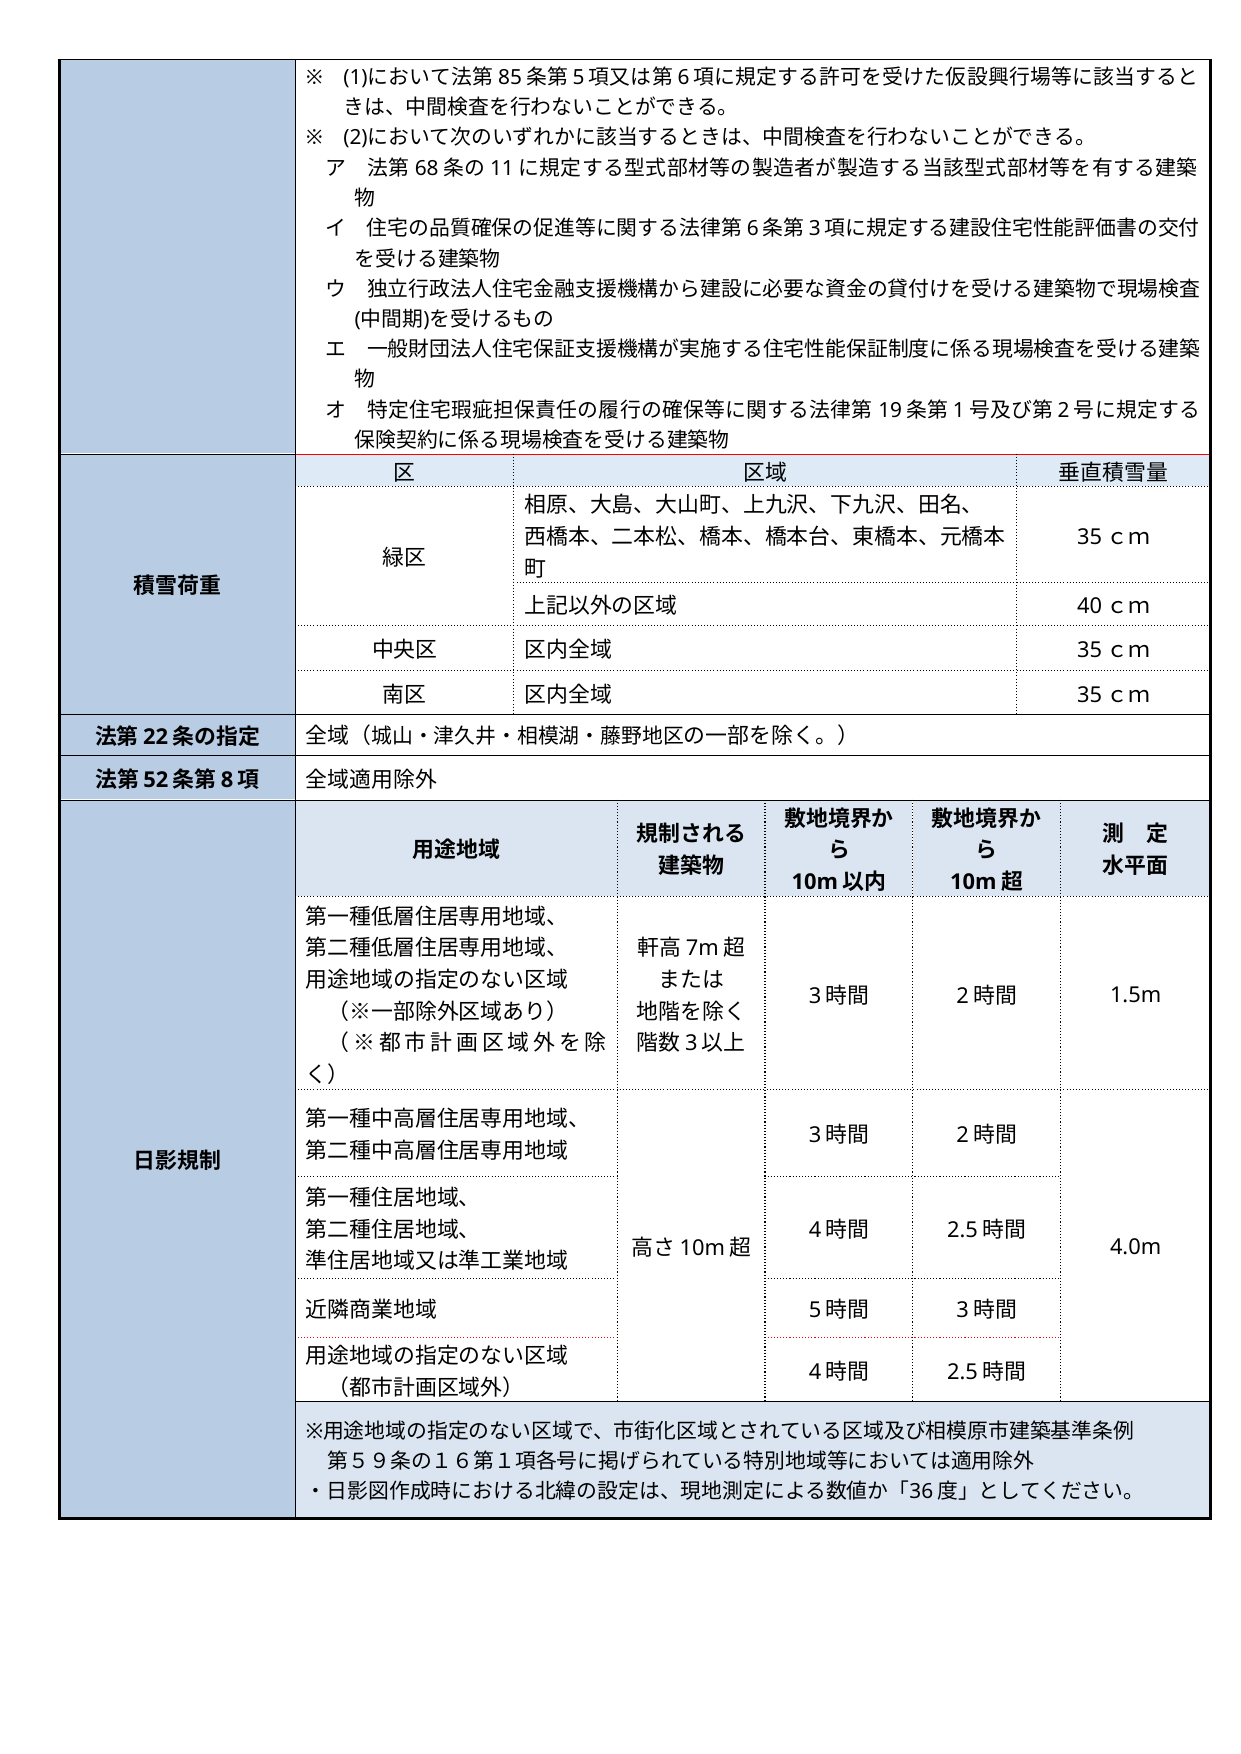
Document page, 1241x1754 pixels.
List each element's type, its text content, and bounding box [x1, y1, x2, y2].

table_cell 上記以外の区域 [514, 582, 1016, 625]
table_cell 緑区 [296, 486, 514, 625]
table_cell 区域 [514, 455, 1016, 486]
table_cell 3時間 [765, 1089, 912, 1176]
table_cell 相原、大島、大山町、上九沢、下九沢、田名、 西橋本、二本松、橋本、橋本台、東橋本、元橋本町 [514, 486, 1016, 582]
table_cell 4.0m [1060, 1089, 1209, 1401]
table_cell 5時間 [765, 1278, 912, 1337]
table_cell 南区 [296, 670, 514, 714]
table_cell 3時間 [765, 896, 912, 1089]
table_cell ※用途地域の指定のない区域で、市街化区域とされている区域及び相模原市建築基準条例 第５９条の１６第１項各号に掲げられている特別地域等においては適用除外 ・日影図作成時における北緯の設定は、現地測定による数値か「36度」としてください。 [296, 1402, 1209, 1517]
table_cell 35ｃｍ [1016, 670, 1209, 714]
table_cell 近隣商業地域 [296, 1278, 617, 1337]
table_cell 積雪荷重 [61, 455, 295, 714]
table_cell 法第22条の指定 [61, 715, 295, 755]
table_cell 3時間 [913, 1278, 1060, 1337]
table_cell 全域適用除外 [296, 756, 1209, 799]
table_cell 軒高7m超 または 地階を除く 階数3以上 [617, 896, 765, 1089]
table_cell 日影規制 [61, 801, 295, 1517]
table_cell 規制される 建築物 [617, 801, 765, 896]
table_cell 敷地境界から 10m超 [913, 801, 1060, 896]
table_cell 第一種中高層住居専用地域、 第二種中高層住居専用地域 [296, 1089, 617, 1176]
table_cell 用途地域の指定のない区域 （都市計画区域外） [296, 1337, 617, 1401]
table_cell 区内全域 [514, 670, 1016, 714]
table_cell 第一種低層住居専用地域、 第二種低層住居専用地域、 用途地域の指定のない区域 （※一部除外区域あり） （※都市計画区域外を除く） [296, 896, 617, 1089]
table_cell 高さ10m超 [617, 1089, 765, 1401]
table_cell 35ｃｍ [1016, 625, 1209, 670]
table_cell 40ｃｍ [1016, 582, 1209, 625]
table_cell (1)において法第85条第5項又は第6項に規定する許可を受けた仮設興行場等に該当するときは、中間検査を行わないことができる。 (2)において次のいずれかに該当するときは、中間検査を行わないことができる。 ア 法第68条の11に規定する型式部材等の製造者が製造する当該型式部材等を有する建築物 イ 住宅の品質確保の促進等に関する法律第6条第3項に規定する建設住宅性能評価書の交付を受ける建築物 ウ 独立行政法人住宅金融支援機構から建設に必要な資金の貸付けを受ける建築物で現場検査(中間期)を受けるもの エ 一般財団法人住宅保証支援機構が実施する住宅性能保証制度に係る現場検査を受ける建築物 オ 特定住宅瑕疵担保責任の履行の確保等に関する法律第19条第1号及び第2号に規定する保険契約に係る現場検査を受ける建築物 [296, 60, 1209, 453]
table_cell 敷地境界から 10m以内 [765, 801, 912, 896]
table_cell 法第52条第8項 [61, 756, 295, 799]
table_cell 35ｃｍ [1016, 486, 1209, 582]
table_cell 2.5時間 [913, 1337, 1060, 1401]
table_cell 2時間 [913, 1089, 1060, 1176]
table_cell 垂直積雪量 [1016, 455, 1209, 486]
table_cell 用途地域 [296, 801, 617, 896]
table_cell 2時間 [913, 896, 1060, 1089]
table_cell 1.5m [1060, 896, 1209, 1089]
table_cell 区内全域 [514, 625, 1016, 670]
table_cell 4時間 [765, 1176, 912, 1278]
table_cell 第一種住居地域、 第二種住居地域、 準住居地域又は準工業地域 [296, 1176, 617, 1278]
table_cell 中央区 [296, 625, 514, 670]
table_cell 区 [296, 455, 514, 486]
table_cell 4時間 [765, 1337, 912, 1401]
table_cell 測 定 水平面 [1060, 801, 1209, 896]
table_cell 全域（城山・津久井・相模湖・藤野地区の一部を除く。） [296, 715, 1209, 755]
table_cell 2.5時間 [913, 1176, 1060, 1278]
